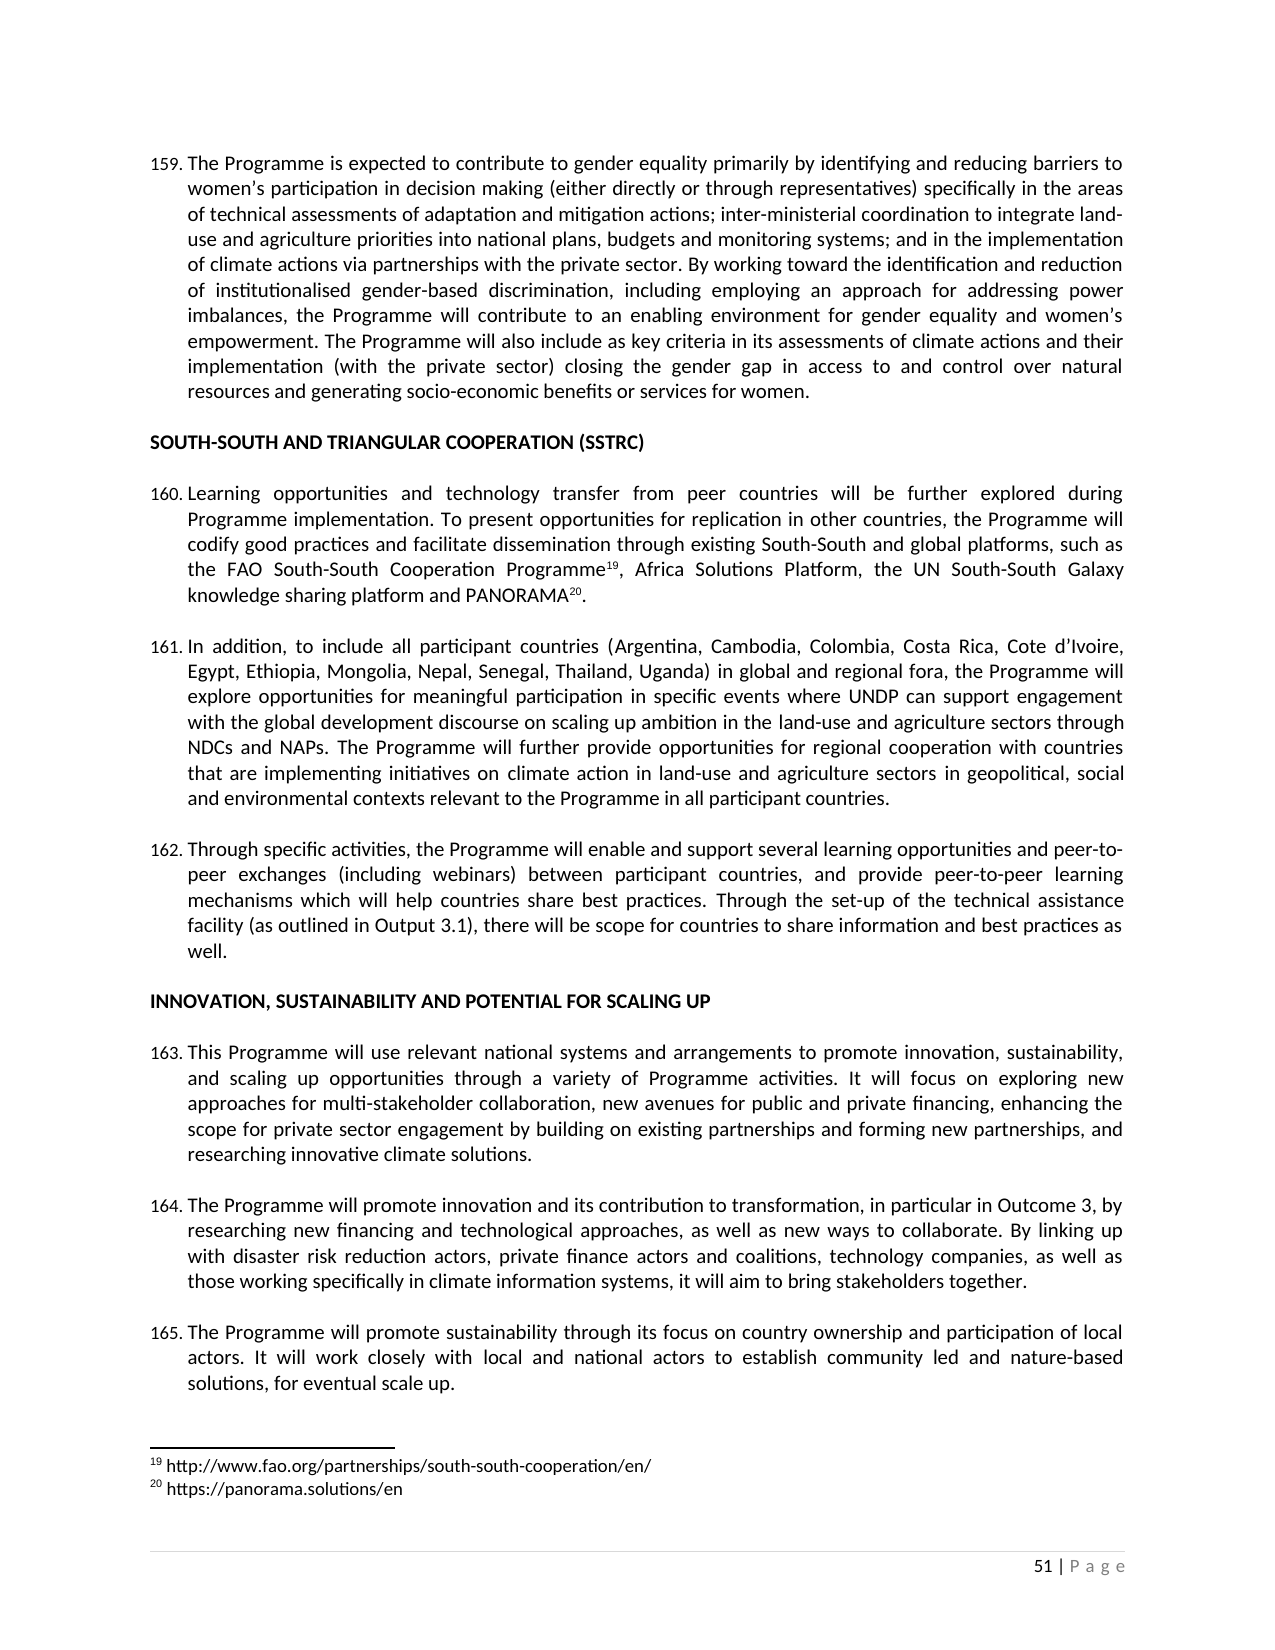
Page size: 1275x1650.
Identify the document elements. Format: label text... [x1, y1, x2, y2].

text SOUTH-SOUTH AND TRIANGULAR COOPERATION (SSTRC) [150, 429, 1125, 455]
list The Programme will promote sustainability through its focus on country ownership and participation of local actors. It will work closely with local and national actors to establish community led and nature-based solutions, for eventual scale up. [150, 1319, 1125, 1395]
list The Programme will promote innovation and its contribution to transformation, in particular in Outcome 3, by researching new financing and technological approaches, as well as new ways to collaborate. By linking up with disaster risk reduction actors, private finance actors and coalitions, technology companies, as well as those working specifically in climate information systems, it will aim to bring stakeholders together. [150, 1192, 1125, 1294]
list The Programme is expected to contribute to gender equality primarily by identifying and reducing barriers to women’s participation in decision making (either directly or through representatives) specifically in the areas of technical assessments of adaptation and mitigation actions; inter-ministerial coordination to integrate land-use and agriculture priorities into national plans, budgets and monitoring systems; and in the implementation of climate actions via partnerships with the private sector. By working toward the identification and reduction of institutionalised gender-based discrimination, including employing an approach for addressing power imbalances, the Programme will contribute to an enabling environment for gender equality and women’s empowerment. The Programme will also include as key criteria in its assessments of climate actions and their implementation (with the private sector) closing the gender gap in access to and control over natural resources and generating socio-economic benefits or services for women. [150, 150, 1125, 404]
list This Programme will use relevant national systems and arrangements to promote innovation, sustainability, and scaling up opportunities through a variety of Programme activities. It will focus on exploring new approaches for multi-stakeholder collaboration, new avenues for public and private financing, enhancing the scope for private sector engagement by building on existing partnerships and forming new partnerships, and researching innovative climate solutions. [150, 1039, 1125, 1167]
list Learning opportunities and technology transfer from peer countries will be further explored during Programme implementation. To present opportunities for replication in other countries, the Programme will codify good practices and facilitate dissemination through existing South-South and global platforms, such as the FAO South-South Cooperation Programme, Africa Solutions Platform, the UN South-South Galaxy knowledge sharing platform and PANORAMA. [150, 480, 1125, 607]
list Through specific activities, the Programme will enable and support several learning opportunities and peer-to-peer exchanges (including webinars) between participant countries, and provide peer-to-peer learning mechanisms which will help countries share best practices. Through the set-up of the technical assistance facility (as outlined in Output 3.1), there will be scope for countries to share information and best practices as well. [150, 836, 1125, 963]
text INNOVATION, SUSTAINABILITY AND POTENTIAL FOR SCALING UP [150, 989, 1125, 1014]
list In addition, to include all participant countries (Argentina, Cambodia, Colombia, Costa Rica, Cote d’Ivoire, Egypt, Ethiopia, Mongolia, Nepal, Senegal, Thailand, Uganda) in global and regional fora, the Programme will explore opportunities for meaningful participation in specific events where UNDP can support engagement with the global development discourse on scaling up ambition in the land-use and agriculture sectors through NDCs and NAPs. The Programme will further provide opportunities for regional cooperation with countries that are implementing initiatives on climate action in land-use and agriculture sectors in geopolitical, social and environmental contexts relevant to the Programme in all participant countries. [150, 633, 1125, 811]
